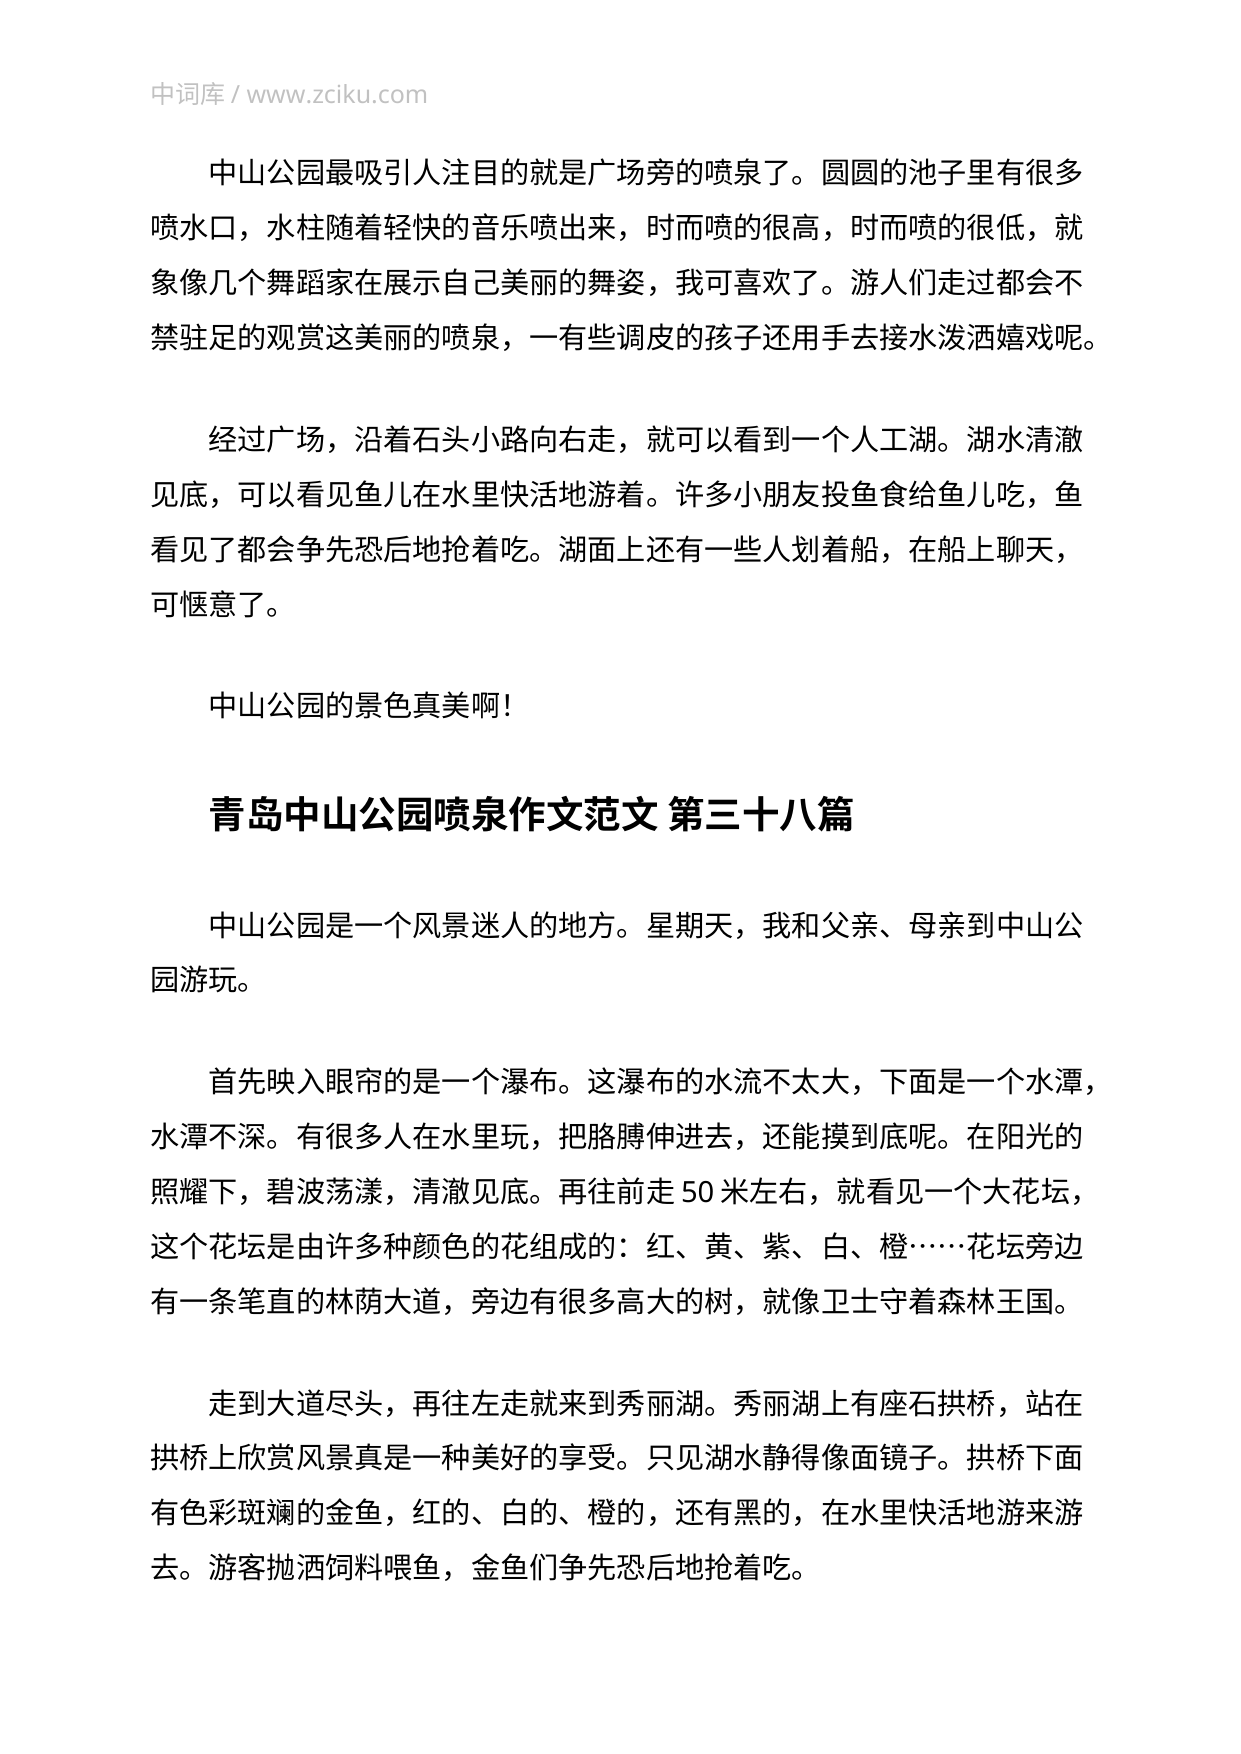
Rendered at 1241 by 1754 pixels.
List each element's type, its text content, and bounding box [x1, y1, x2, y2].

text 首先映入眼帘的是一个瀑布。这瀑布的水流不太大，下面是一个水潭，水潭不深。有很多人在水里玩，把胳膊伸进去，还能摸到底呢。在阳光的照耀下，碧波荡漾，清澈见底。再往前走50米左右，就看见一个大花坛，这个花坛是由许多种颜色的花组成的：红、黄、紫、白、橙……花坛旁边有一条笔直的林荫大道，旁边有很多高大的树，就像卫士守着森林王国。 [150, 1059, 1090, 1321]
text 中山公园最吸引人注目的就是广场旁的喷泉了。圆圆的池子里有很多喷水口，水柱随着轻快的音乐喷出来，时而喷的很高，时而喷的很低，就象像几个舞蹈家在展示自己美丽的舞姿，我可喜欢了。游人们走过都会不禁驻足的观赏这美丽的喷泉，一有些调皮的孩子还用手去接水泼洒嬉戏呢。 [150, 150, 1090, 357]
text 走到大道尽头，再往左走就来到秀丽湖。秀丽湖上有座石拱桥，站在拱桥上欣赏风景真是一种美好的享受。只见湖水静得像面镜子。拱桥下面有色彩斑斓的金鱼，红的、白的、橙的，还有黑的，在水里快活地游来游去。游客抛洒饲料喂鱼，金鱼们争先恐后地抢着吃。 [150, 1380, 1090, 1587]
text 经过广场，沿着石头小路向右走，就可以看到一个人工湖。湖水清澈见底，可以看见鱼儿在水里快活地游着。许多小朋友投鱼食给鱼儿吃，鱼看见了都会争先恐后地抢着吃。湖面上还有一些人划着船，在船上聊天，可惬意了。 [150, 416, 1090, 623]
text 青岛中山公园喷泉作文范文 第三十八篇 [150, 785, 1090, 839]
text 中山公园是一个风景迷人的地方。星期天，我和父亲、母亲到中山公园游玩。 [150, 902, 1090, 999]
text 中山公园的景色真美啊！ [150, 683, 1090, 725]
